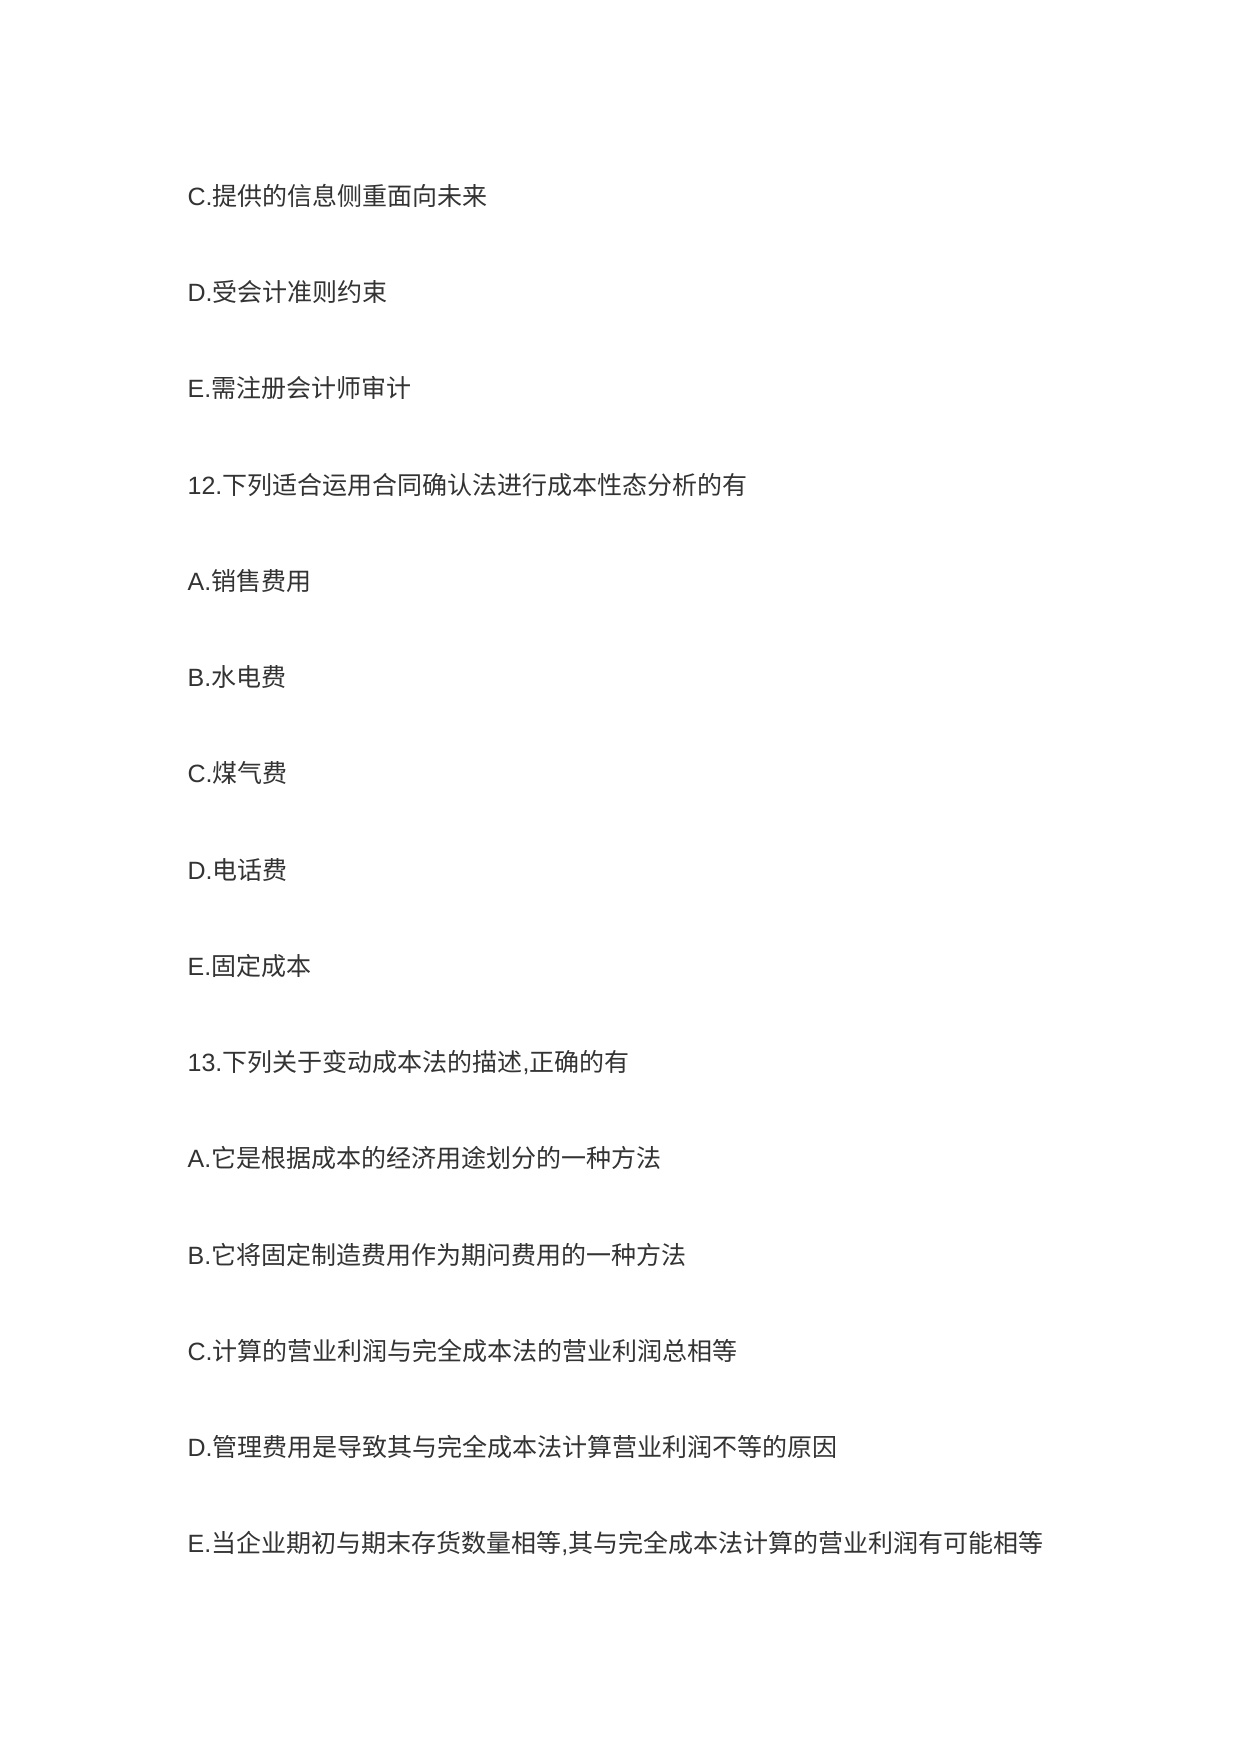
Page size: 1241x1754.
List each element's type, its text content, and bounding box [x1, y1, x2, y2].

text D.电话费 [187, 836, 1053, 901]
text A.销售费用 [187, 547, 1053, 612]
text E.需注册会计师审计 [187, 354, 1053, 419]
text B.水电费 [187, 643, 1053, 708]
text 13.下列关于变动成本法的描述,正确的有 [187, 1028, 1053, 1093]
text C.计算的营业利润与完全成本法的营业利润总相等 [187, 1317, 1053, 1382]
text 12.下列适合运用合同确认法进行成本性态分析的有 [187, 451, 1053, 516]
text A.它是根据成本的经济用途划分的一种方法 [187, 1124, 1053, 1189]
text C.提供的信息侧重面向未来 [187, 162, 1053, 227]
text C.煤气费 [187, 739, 1053, 804]
text D.管理费用是导致其与完全成本法计算营业利润不等的原因 [187, 1413, 1053, 1478]
text D.受会计准则约束 [187, 258, 1053, 323]
text B.它将固定制造费用作为期问费用的一种方法 [187, 1221, 1053, 1286]
text E.当企业期初与期末存货数量相等,其与完全成本法计算的营业利润有可能相等 [187, 1509, 1053, 1574]
text E.固定成本 [187, 932, 1053, 997]
